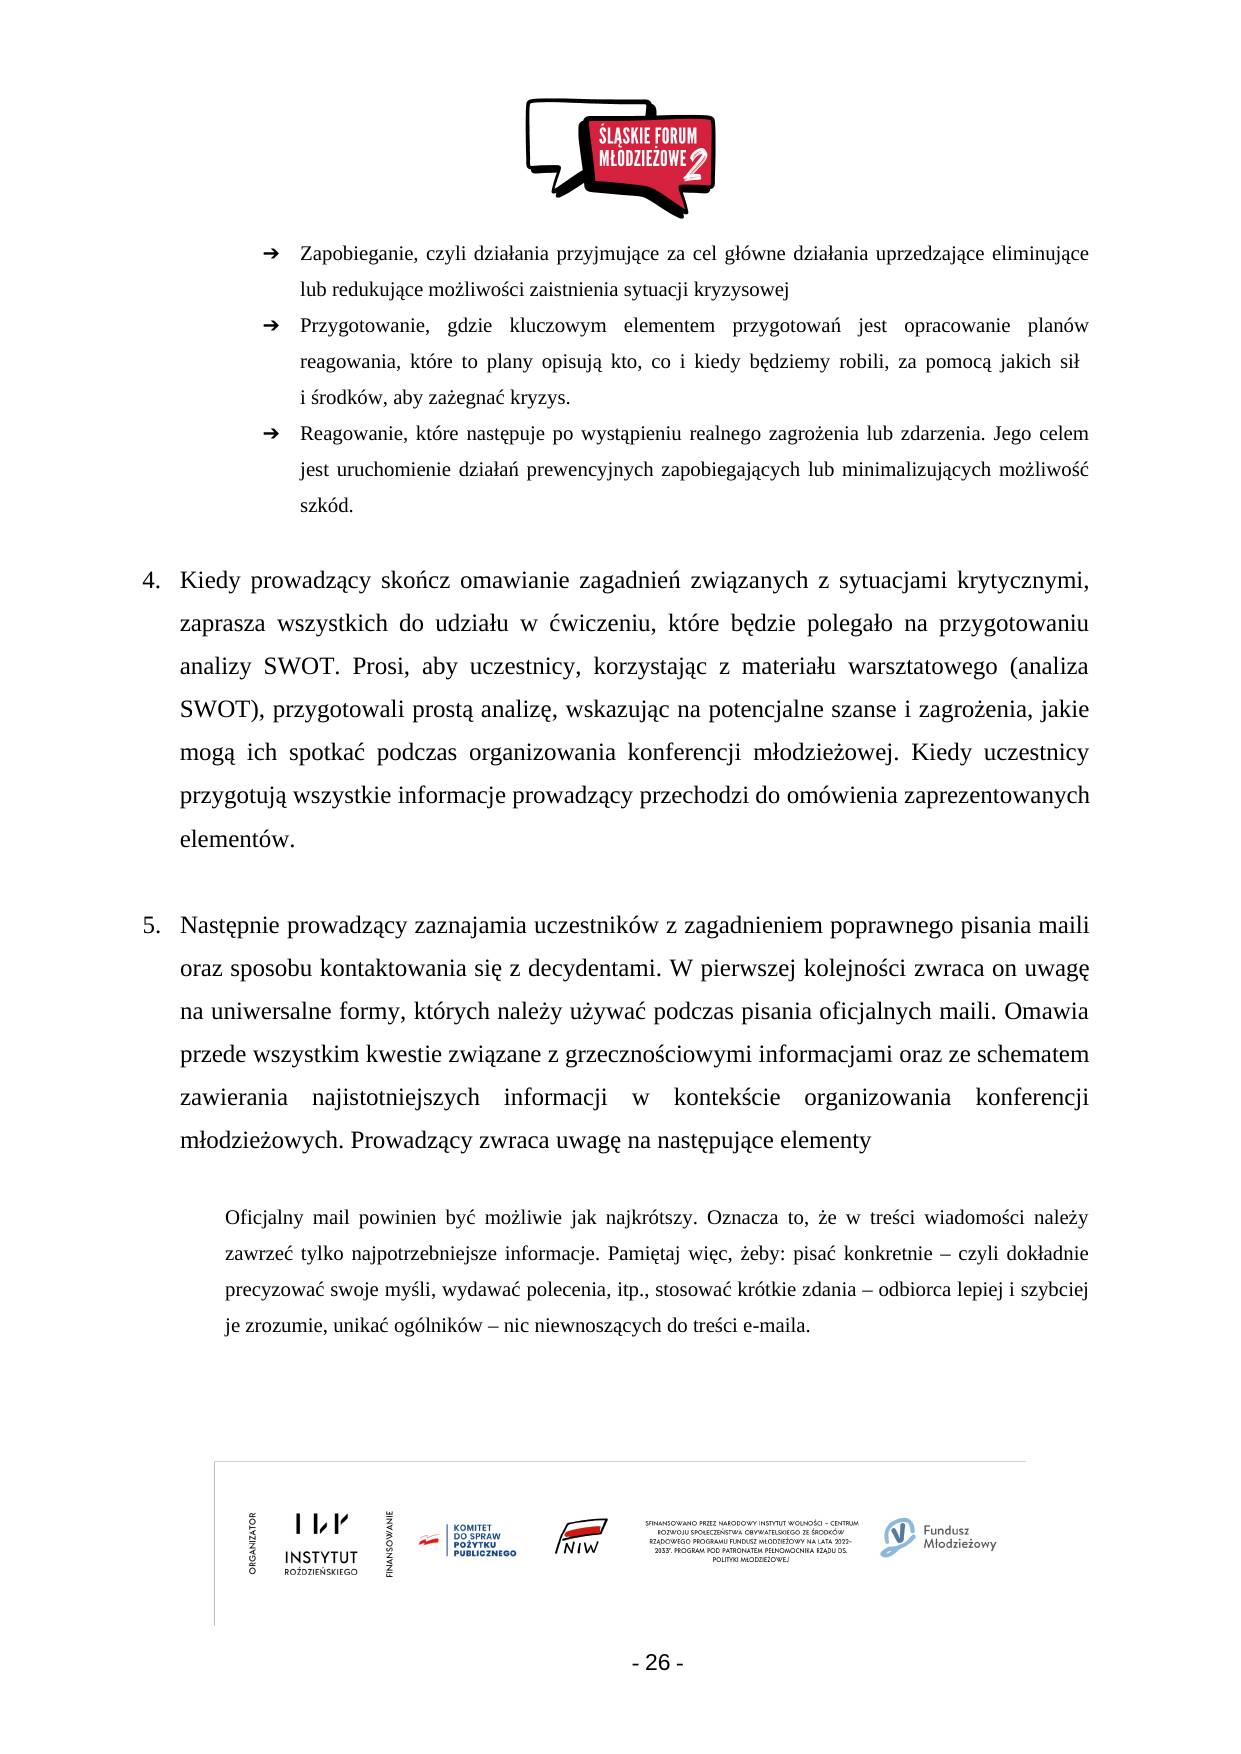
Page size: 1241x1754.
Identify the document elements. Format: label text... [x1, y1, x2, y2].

list Następnie prowadzący zaznajamia uczestników z zagadnieniem poprawnego pisania maili oraz sposobu kontaktowania się z decydentami. W pierwszej kolejności zwraca on uwagę na uniwersalne formy, których należy używać podczas pisania oficjalnych maili. Omawia przede wszystkim kwestie związane z grzecznościowymi informacjami oraz ze schematem zawierania najistotniejszych informacji w kontekście organizowania konferencji młodzieżowych. Prowadzący zwraca uwagę na następujące elementy [142, 910, 1090, 1154]
list Reagowanie, które następuje po wystąpieniu realnego zagrożenia lub zdarzenia. Jego celem jest uruchomienie działań prewencyjnych zapobiegających lub minimalizujących możliwość szkód. [262, 421, 1090, 517]
list Zapobieganie, czyli działania przyjmujące za cel główne działania uprzedzające eliminujące lub redukujące możliwości zaistnienia sytuacji kryzysowej [262, 241, 1090, 301]
text Oficjalny mail powinien być możliwie jak najkrótszy. Oznacza to, że w treści wiadomości należy zawrzeć tylko najpotrzebniejsze informacje. Pamiętaj więc, żeby: pisać konkretnie – czyli dokładnie precyzować swoje myśli, wydawać polecenia, itp., stosować krótkie zdania – odbiorca lepiej i szybciej je zrozumie, unikać ogólników – nic niewnoszących do treści e-maila. [225, 1205, 1090, 1337]
list Kiedy prowadzący skończ omawianie zagadnień związanych z sytuacjami krytycznymi, zaprasza wszystkich do udziału w ćwiczeniu, które będzie polegało na przygotowaniu analizy SWOT. Prosi, aby uczestnicy, korzystając z materiału warsztatowego (analiza SWOT), przygotowali prostą analizę, wskazując na potencjalne szanse i zagrożenia, jakie mogą ich spotkać podczas organizowania konferencji młodzieżowej. Kiedy uczestnicy przygotują wszystkie informacje prowadzący przechodzi do omówienia zaprezentowanych elementów. [142, 565, 1090, 852]
list Przygotowanie, gdzie kluczowym elementem przygotowań jest opracowanie planów reagowania, które to plany opisują kto, co i kiedy będziemy robili, za pomocą jakich sił i środków, aby zażegnać kryzys. [262, 313, 1090, 409]
picture [495, 75, 745, 237]
picture [163, 1443, 1077, 1645]
